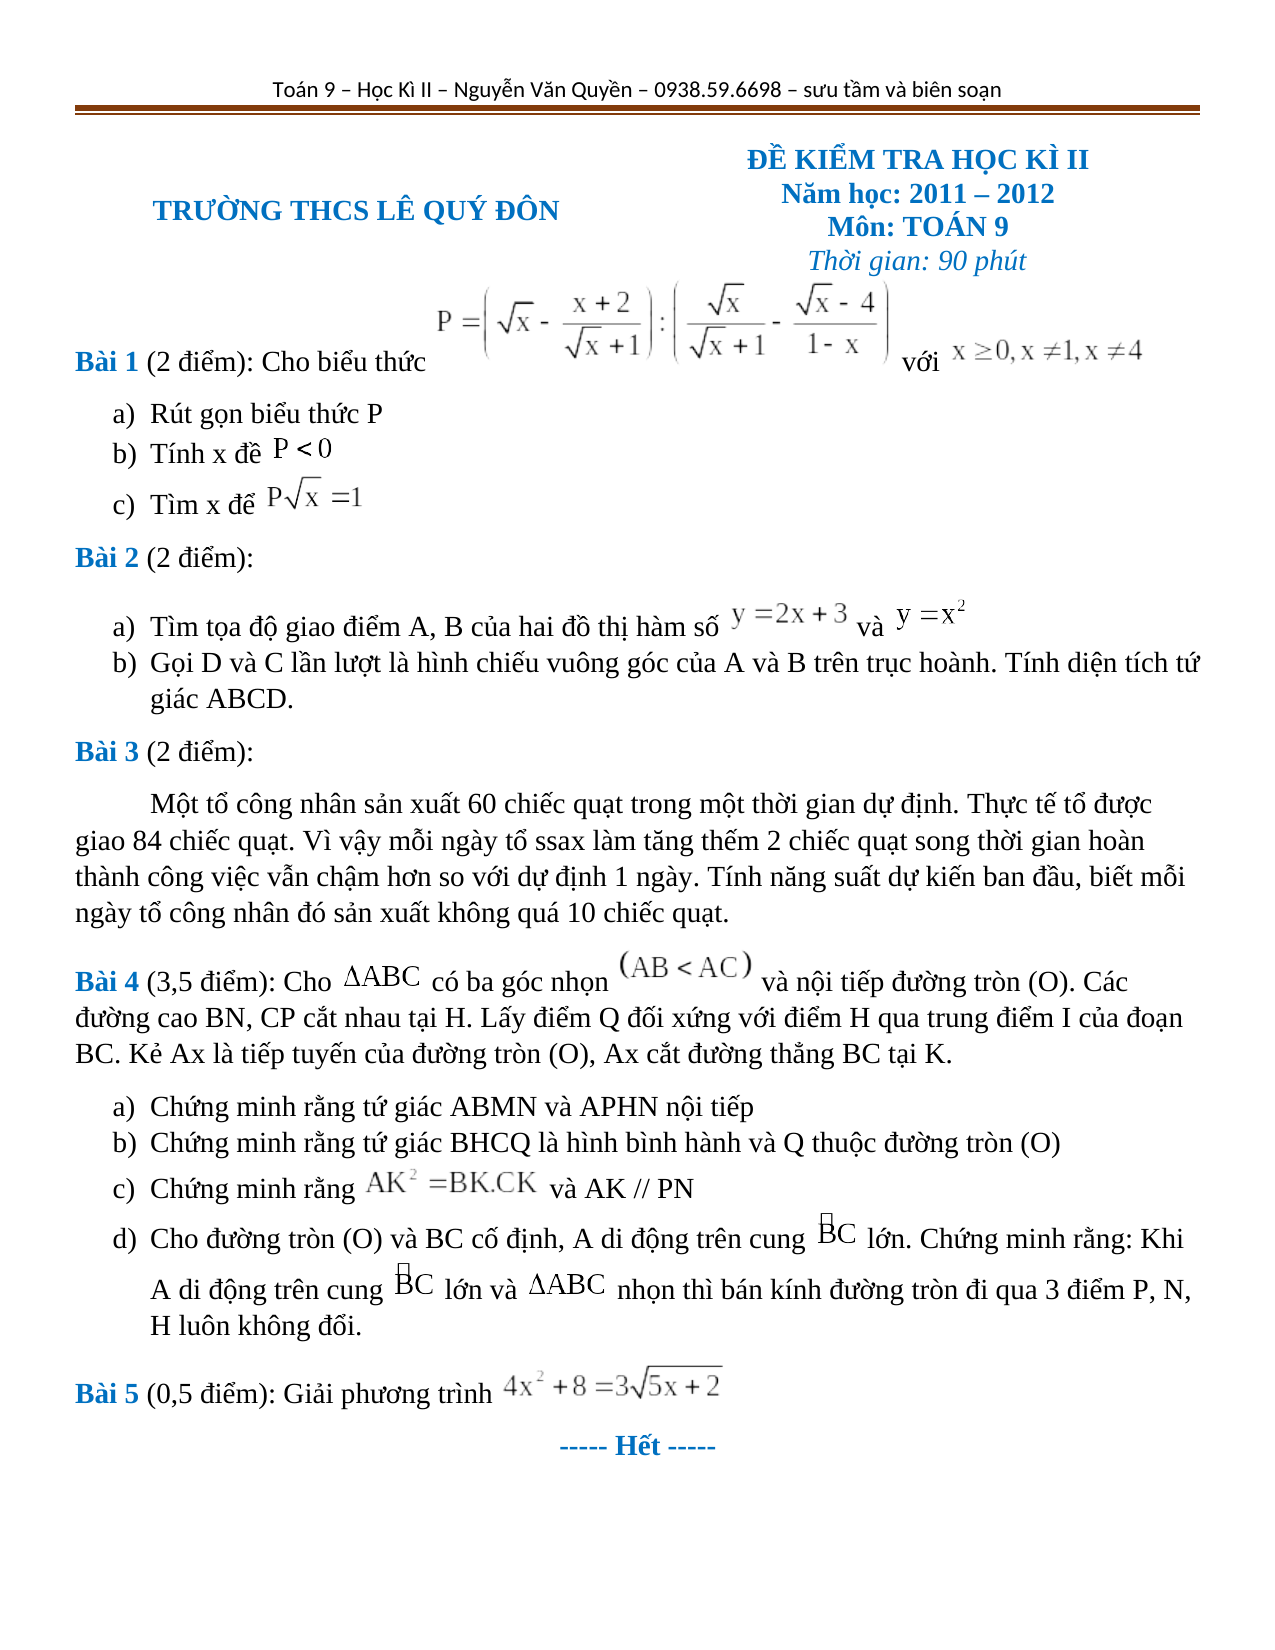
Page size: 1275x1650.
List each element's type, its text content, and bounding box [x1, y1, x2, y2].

list Cho đường tròn (O) và BC cố định, A di động trên cung lớn. Chứng minh rằng: Khi A di động trên cung lớn và nhọn thì bán kính đường tròn đi qua 3 điểm P, N, H luôn không đổi. [112, 1207, 1200, 1342]
list Tính x đề [112, 433, 1200, 470]
list Chứng minh rằng tứ giác BHCQ là hình bình hành và Q thuộc đường tròn (O) [112, 1125, 1200, 1159]
text Bài 2 (2 điểm): [75, 540, 1200, 573]
list Gọi D và C lần lượt là hình chiếu vuông góc của A và B trên trục hoành. Tính diện tích tứ giác ABCD. [112, 645, 1200, 714]
list Chứng minh rằng và AK // PN [112, 1161, 1200, 1204]
list Tìm tọa độ giao điểm A, B của hai đồ thị hàm số và [112, 593, 1200, 642]
text Một tổ công nhân sản xuất 60 chiếc quạt trong một thời gian dự định. Thực tế tổ được giao 84 chiếc quạt. Vì vậy mỗi ngày tổ ssax làm tăng thếm 2 chiếc quạt song thời gian hoàn thành công việc vẫn chậm hơn so với dự định 1 ngày. Tính năng suất dự kiến ban đầu, biết mỗi ngày tổ công nhân đó sản xuất không quá 10 chiếc quạt. [75, 787, 1200, 928]
list Rút gọn biểu thức P [112, 397, 1200, 430]
text Bài 4 (3,5 điểm): Cho có ba góc nhọn và nội tiếp đường tròn (O). Các đường cao BN, CP cắt nhau tại H. Lấy điểm Q đối xứng với điểm H qua trung điểm I của đoạn BC. Kẻ Ax là tiếp tuyến của đường tròn (O), Ax cắt đường thẳng BC tại K. [75, 948, 1200, 1070]
table_header TRƯỜNG THCS LÊ QUÝ ĐÔN [75, 143, 637, 277]
text Bài 1 (2 điểm): Cho biểu thức với [75, 277, 1200, 377]
list Chứng minh rằng tứ giác ABMN và APHN nội tiếp [112, 1089, 1200, 1122]
text ----- Hết ----- [75, 1428, 1200, 1462]
text Bài 3 (2 điểm): [75, 734, 1200, 767]
list Tìm x để [112, 472, 1200, 521]
text Bài 5 (0,5 điểm): Giải phương trình [75, 1361, 1200, 1409]
table_header ĐỀ KIỂM TRA HỌC KÌ II Năm học: 2011 – 2012 Môn: TOÁN 9 Thời gian: 90 phút [637, 143, 1199, 277]
